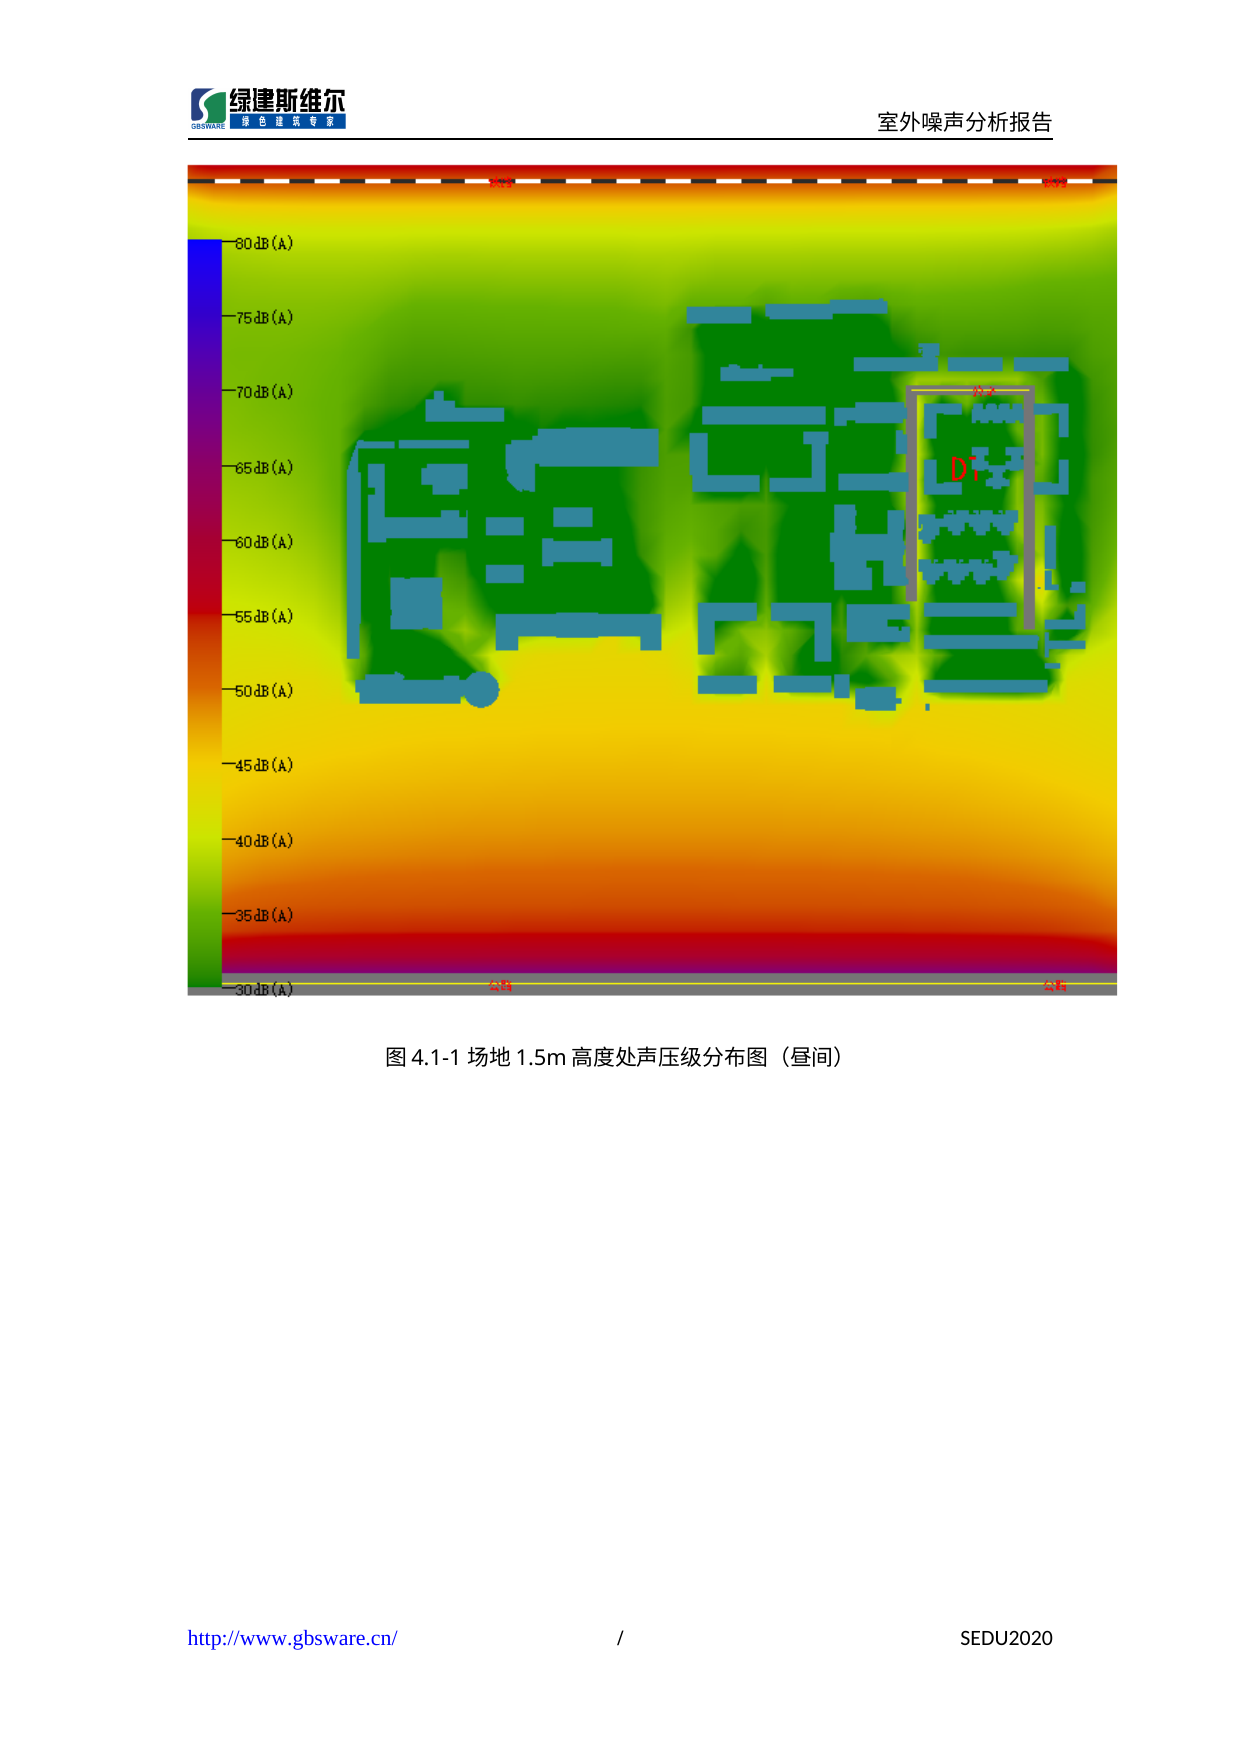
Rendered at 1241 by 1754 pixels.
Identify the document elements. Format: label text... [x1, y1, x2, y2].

text 图4.1-1 场地1.5m高度处声压级分布图（昼间） [187, 1039, 1053, 1072]
picture [187, 88, 347, 130]
picture [187, 162, 1118, 1014]
